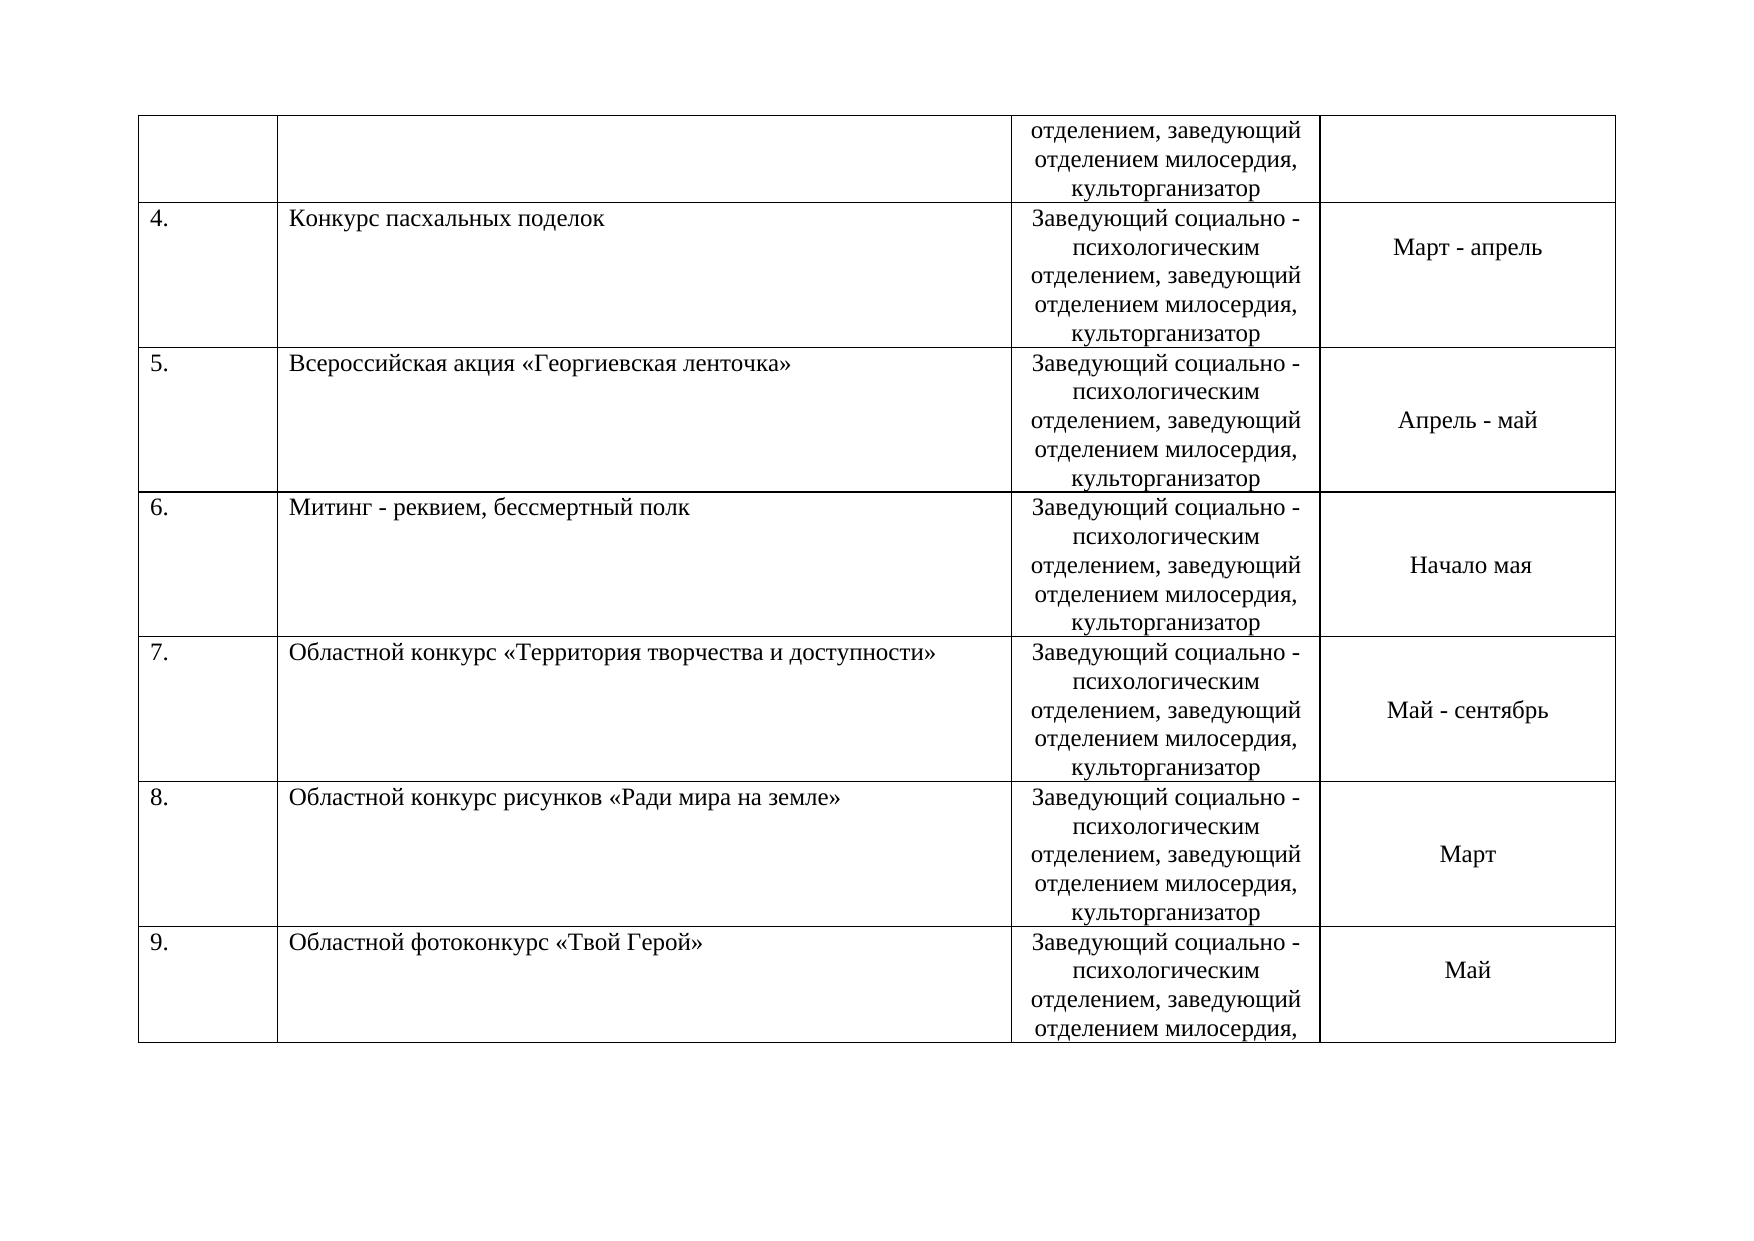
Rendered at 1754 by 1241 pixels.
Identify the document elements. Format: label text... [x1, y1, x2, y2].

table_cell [278, 927, 1011, 1042]
table_cell Заведующий социально - психологическим отделением, заведующий отделением милосердия, культорганизатор [1012, 348, 1319, 491]
table_cell 8. [139, 782, 277, 926]
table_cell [1012, 927, 1319, 1042]
table_cell Март [1321, 782, 1615, 926]
table_cell Май - сентябрь [1321, 637, 1615, 781]
table_cell 7. [139, 637, 277, 781]
table_cell 3. [139, 116, 277, 202]
table_cell Заведующий социально - психологическим отделением, заведующий отделением милосердия, культорганизатор [1012, 203, 1319, 347]
table_cell Конкурс пасхальных поделок [278, 203, 1011, 347]
table_cell Апрель - май [1321, 348, 1615, 491]
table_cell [1012, 116, 1319, 202]
table_cell 6. [139, 493, 277, 636]
table_cell Начало мая [1321, 493, 1615, 636]
table_cell Март - апрель [1321, 203, 1615, 347]
table_cell Заведующий социально - психологическим отделением, заведующий отделением милосердия, культорганизатор [1012, 637, 1319, 781]
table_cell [1321, 116, 1615, 202]
table_cell 4. [139, 203, 277, 347]
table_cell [1012, 782, 1319, 926]
table_cell Митинг - реквием, бессмертный полк [278, 493, 1011, 636]
table_cell Областной конкурс «Территория творчества и доступности» [278, 637, 1011, 781]
table_cell 9. [139, 927, 277, 1042]
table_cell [278, 116, 1011, 202]
table_cell Заведующий социально - психологическим отделением, заведующий отделением милосердия, культорганизатор [1012, 493, 1319, 636]
table_cell Май [1321, 927, 1615, 1042]
table_cell 5. [139, 348, 277, 491]
table_cell Всероссийская акция «Георгиевская ленточка» [278, 348, 1011, 491]
table_cell Областной конкурс рисунков «Ради мира на земле» [278, 782, 1011, 926]
